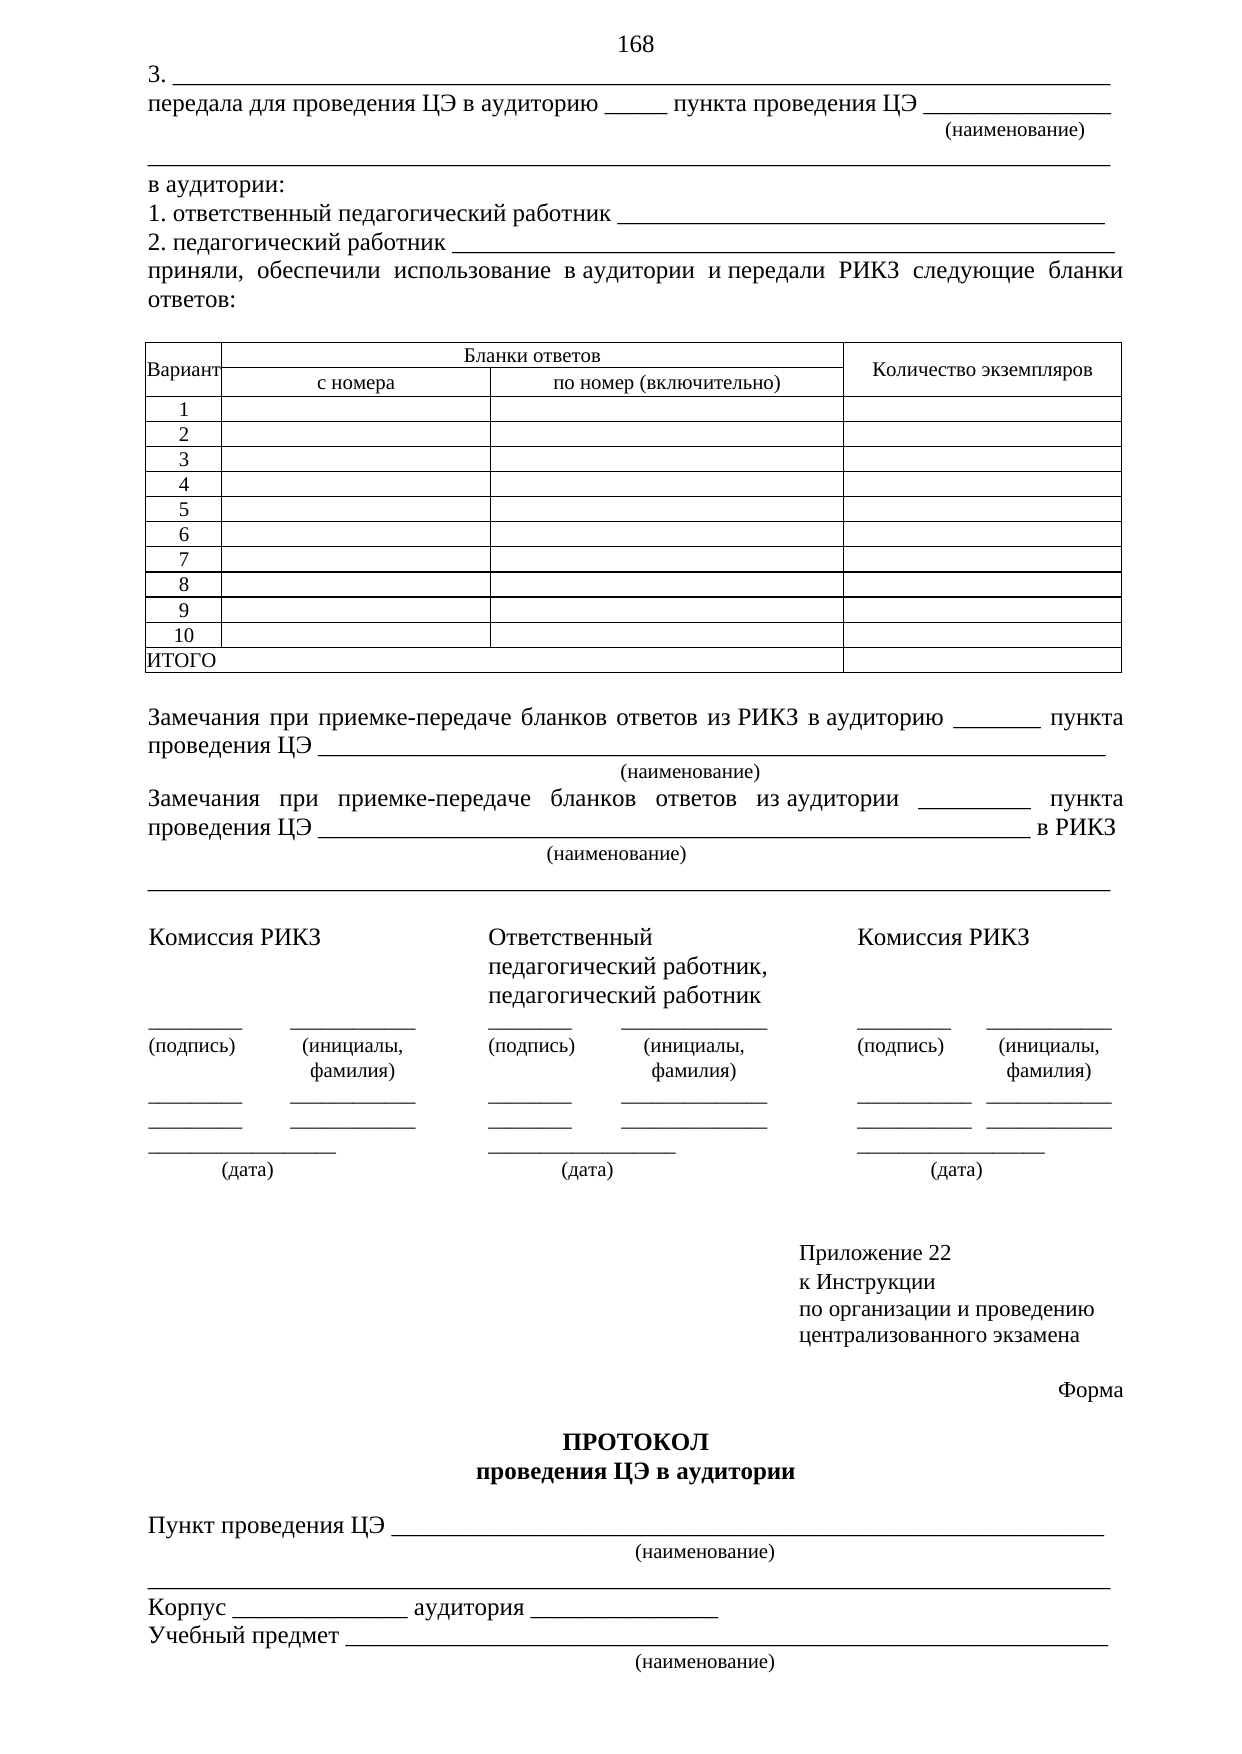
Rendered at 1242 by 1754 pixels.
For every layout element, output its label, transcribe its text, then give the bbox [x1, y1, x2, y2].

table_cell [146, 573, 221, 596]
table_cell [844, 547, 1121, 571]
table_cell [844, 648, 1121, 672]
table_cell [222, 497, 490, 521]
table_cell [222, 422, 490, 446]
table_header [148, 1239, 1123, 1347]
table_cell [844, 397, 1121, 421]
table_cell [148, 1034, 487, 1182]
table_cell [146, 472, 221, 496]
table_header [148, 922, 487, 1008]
text _____________________________________________________________________________ [148, 1563, 1123, 1592]
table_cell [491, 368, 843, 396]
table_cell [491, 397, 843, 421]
text (наименование) [945, 117, 1123, 141]
text 2. педагогический работник _____________________________________________________ [148, 227, 1123, 256]
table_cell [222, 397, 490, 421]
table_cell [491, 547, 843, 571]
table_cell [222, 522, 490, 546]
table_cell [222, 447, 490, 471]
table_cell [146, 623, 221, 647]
text Пункт проведения ЦЭ _________________________________________________________ [148, 1510, 1123, 1539]
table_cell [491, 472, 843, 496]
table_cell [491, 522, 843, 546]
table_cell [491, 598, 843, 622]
text в аудитории: [148, 169, 1123, 198]
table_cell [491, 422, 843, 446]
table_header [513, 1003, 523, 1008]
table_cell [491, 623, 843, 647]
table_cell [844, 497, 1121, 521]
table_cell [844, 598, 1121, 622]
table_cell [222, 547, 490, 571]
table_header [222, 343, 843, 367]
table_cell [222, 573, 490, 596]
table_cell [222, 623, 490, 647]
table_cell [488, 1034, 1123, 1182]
text _____________________________________________________________________________ [148, 141, 1123, 169]
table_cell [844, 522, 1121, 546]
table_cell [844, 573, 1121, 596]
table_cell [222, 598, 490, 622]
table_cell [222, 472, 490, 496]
text Учебный предмет _____________________________________________________________ [148, 1620, 1123, 1649]
text Замечания при приемке-передаче бланков ответов из аудитории _________ пункта проведения ЦЭ _________________________________________________________ в РИКЗ [148, 783, 1123, 841]
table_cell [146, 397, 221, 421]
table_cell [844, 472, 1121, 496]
text приняли, обеспечили использование в аудитории и передали РИКЗ следующие бланки ответов: [148, 256, 1123, 313]
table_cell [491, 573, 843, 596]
title ПРОТОКОЛ проведения ЦЭ в аудитории [148, 1427, 1123, 1485]
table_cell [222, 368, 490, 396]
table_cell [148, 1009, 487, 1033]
text _____________________________________________________________________________ [148, 865, 1123, 893]
text (наименование) [635, 1539, 1123, 1563]
text (наименование) [620, 759, 1123, 783]
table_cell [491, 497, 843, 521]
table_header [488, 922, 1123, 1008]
text 3. ___________________________________________________________________________ [148, 59, 1123, 88]
text (наименование) [635, 1649, 1123, 1673]
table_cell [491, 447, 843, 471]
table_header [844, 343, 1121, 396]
text 1. ответственный педагогический работник _______________________________________ [148, 198, 1123, 227]
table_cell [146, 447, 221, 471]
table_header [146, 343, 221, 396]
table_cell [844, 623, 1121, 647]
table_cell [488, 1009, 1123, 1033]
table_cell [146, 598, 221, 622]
text Замечания при приемке-передаче бланков ответов из РИКЗ в аудиторию _______ пункта проведения ЦЭ _______________________________________________________________ [148, 702, 1123, 759]
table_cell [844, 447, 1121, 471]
text Корпус ______________ аудитория _______________ [148, 1592, 1123, 1620]
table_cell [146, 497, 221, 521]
text (наименование) [546, 841, 1123, 865]
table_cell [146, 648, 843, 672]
text передала для проведения ЦЭ в аудиторию _____ пункта проведения ЦЭ _______________ [148, 88, 1123, 117]
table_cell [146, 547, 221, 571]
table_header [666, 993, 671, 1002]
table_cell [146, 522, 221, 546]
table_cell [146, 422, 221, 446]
text Форма [148, 1376, 1123, 1402]
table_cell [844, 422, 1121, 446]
